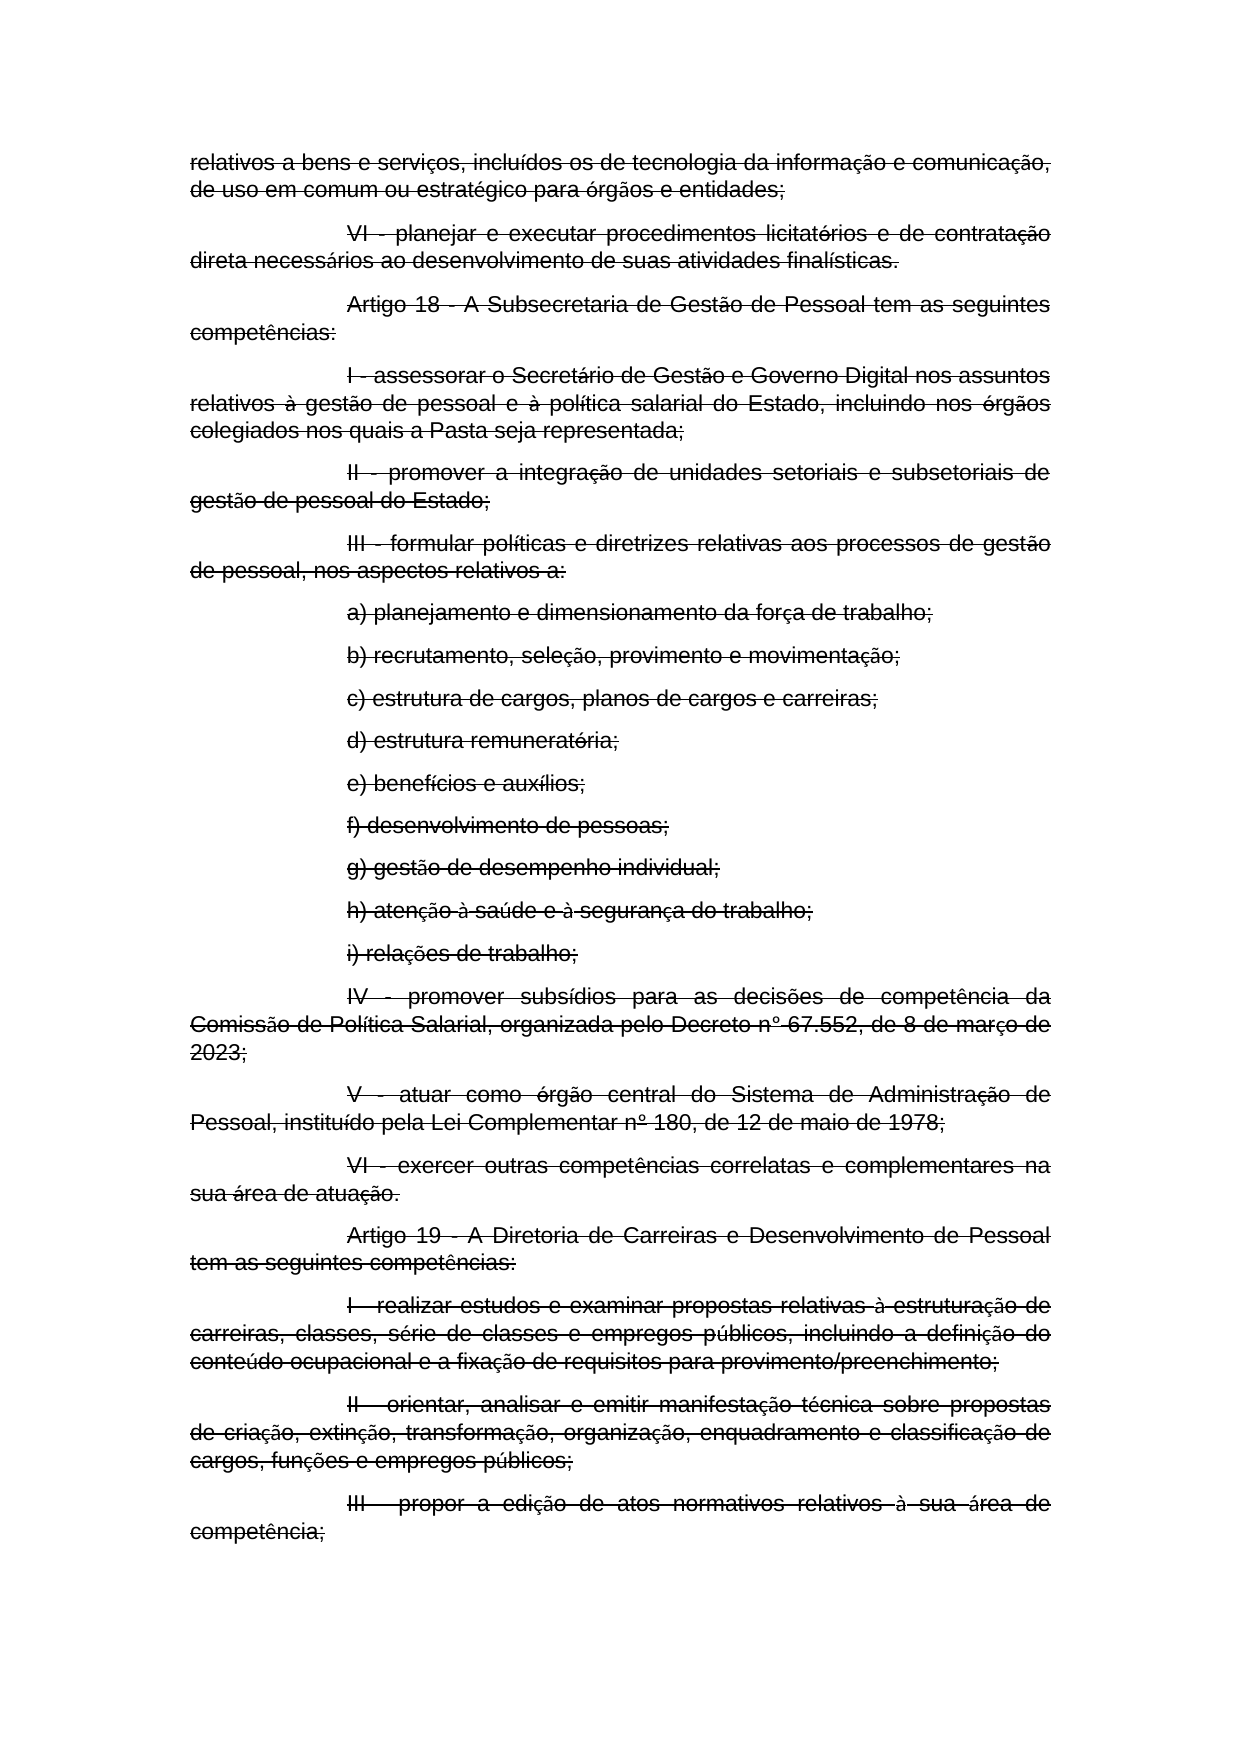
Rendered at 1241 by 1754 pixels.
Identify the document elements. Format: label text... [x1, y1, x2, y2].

text e) benefícios e auxílios; [190, 769, 1051, 797]
text II - orientar, analisar e emitir manifestação técnica sobre propostas de criação, extinção, transformação, organização, enquadramento e classificação de cargos, funções e empregos públicos; [190, 1390, 1051, 1434]
text IV - promover subsídios para as decisões de competência da Comissão de Política Salarial, organizada pelo Decreto nº 67.552, de 8 de março de 2023; [190, 1027, 1051, 1065]
text Artigo 19 - A Diretoria de Carreiras e Desenvolvimento de Pessoal tem as seguintes competências: [190, 1222, 1051, 1276]
text i) relações de trabalho; [190, 939, 1051, 967]
text IV - promover subsídios para as decisões de competência da Comissão de Política Salarial, organizada pelo Decreto nº 67.552, de 8 de março de 2023; [190, 982, 1051, 1026]
text a) planejamento e dimensionamento da força de trabalho; [190, 598, 1051, 627]
text c) estrutura de cargos, planos de cargos e carreiras; [190, 684, 1051, 711]
text I - assessorar o Secretário de Gestão e Governo Digital nos assuntos relativos à gestão de pessoal e à política salarial do Estado, incluindo nos órgãos colegiados nos quais a Pasta seja representada; [190, 361, 1051, 404]
text V - atuar como órgão central do Sistema de Administração de Pessoal, instituído pela Lei Complementar nº 180, de 12 de maio de 1978; [190, 1080, 1051, 1136]
text I - realizar estudos e examinar propostas relativas à estruturação de carreiras, classes, série de classes e empregos públicos, incluindo a definição do conteúdo ocupacional e a fixação de requisitos para provimento/preenchimento; [190, 1291, 1051, 1335]
text I - assessorar o Secretário de Gestão e Governo Digital nos assuntos relativos à gestão de pessoal e à política salarial do Estado, incluindo nos órgãos colegiados nos quais a Pasta seja representada; [190, 405, 1051, 443]
text II - promover a integração de unidades setoriais e subsetoriais de gestão de pessoal do Estado; [190, 458, 1051, 514]
text III - formular políticas e diretrizes relativas aos processos de gestão de pessoal, nos aspectos relativos a: [190, 529, 1051, 583]
text I - realizar estudos e examinar propostas relativas à estruturação de carreiras, classes, série de classes e empregos públicos, incluindo a definição do conteúdo ocupacional e a fixação de requisitos para provimento/preenchimento; [190, 1336, 1051, 1375]
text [190, 148, 1051, 163]
text f) desenvolvimento de pessoas; [190, 812, 1051, 838]
text III - propor a edição de atos normativos relativos à sua área de competência; [190, 1489, 1051, 1545]
text d) estrutura remuneratória; [190, 726, 1051, 754]
text Artigo 18 - A Subsecretaria de Gestão de Pessoal tem as seguintes competências: [190, 290, 1051, 346]
text VI - planejar e executar procedimentos licitatórios e de contratação direta necessários ao desenvolvimento de suas atividades finalísticas. [190, 219, 1051, 275]
text h) atenção à saúde e à segurança do trabalho; [190, 896, 1051, 924]
text g) gestão de desempenho individual; [190, 853, 1051, 881]
text II - orientar, analisar e emitir manifestação técnica sobre propostas de criação, extinção, transformação, organização, enquadramento e classificação de cargos, funções e empregos públicos; [190, 1435, 1051, 1474]
text VI - exercer outras competências correlatas e complementares na sua área de atuação. [190, 1151, 1051, 1207]
text b) recrutamento, seleção, provimento e movimentação; [190, 642, 1051, 669]
